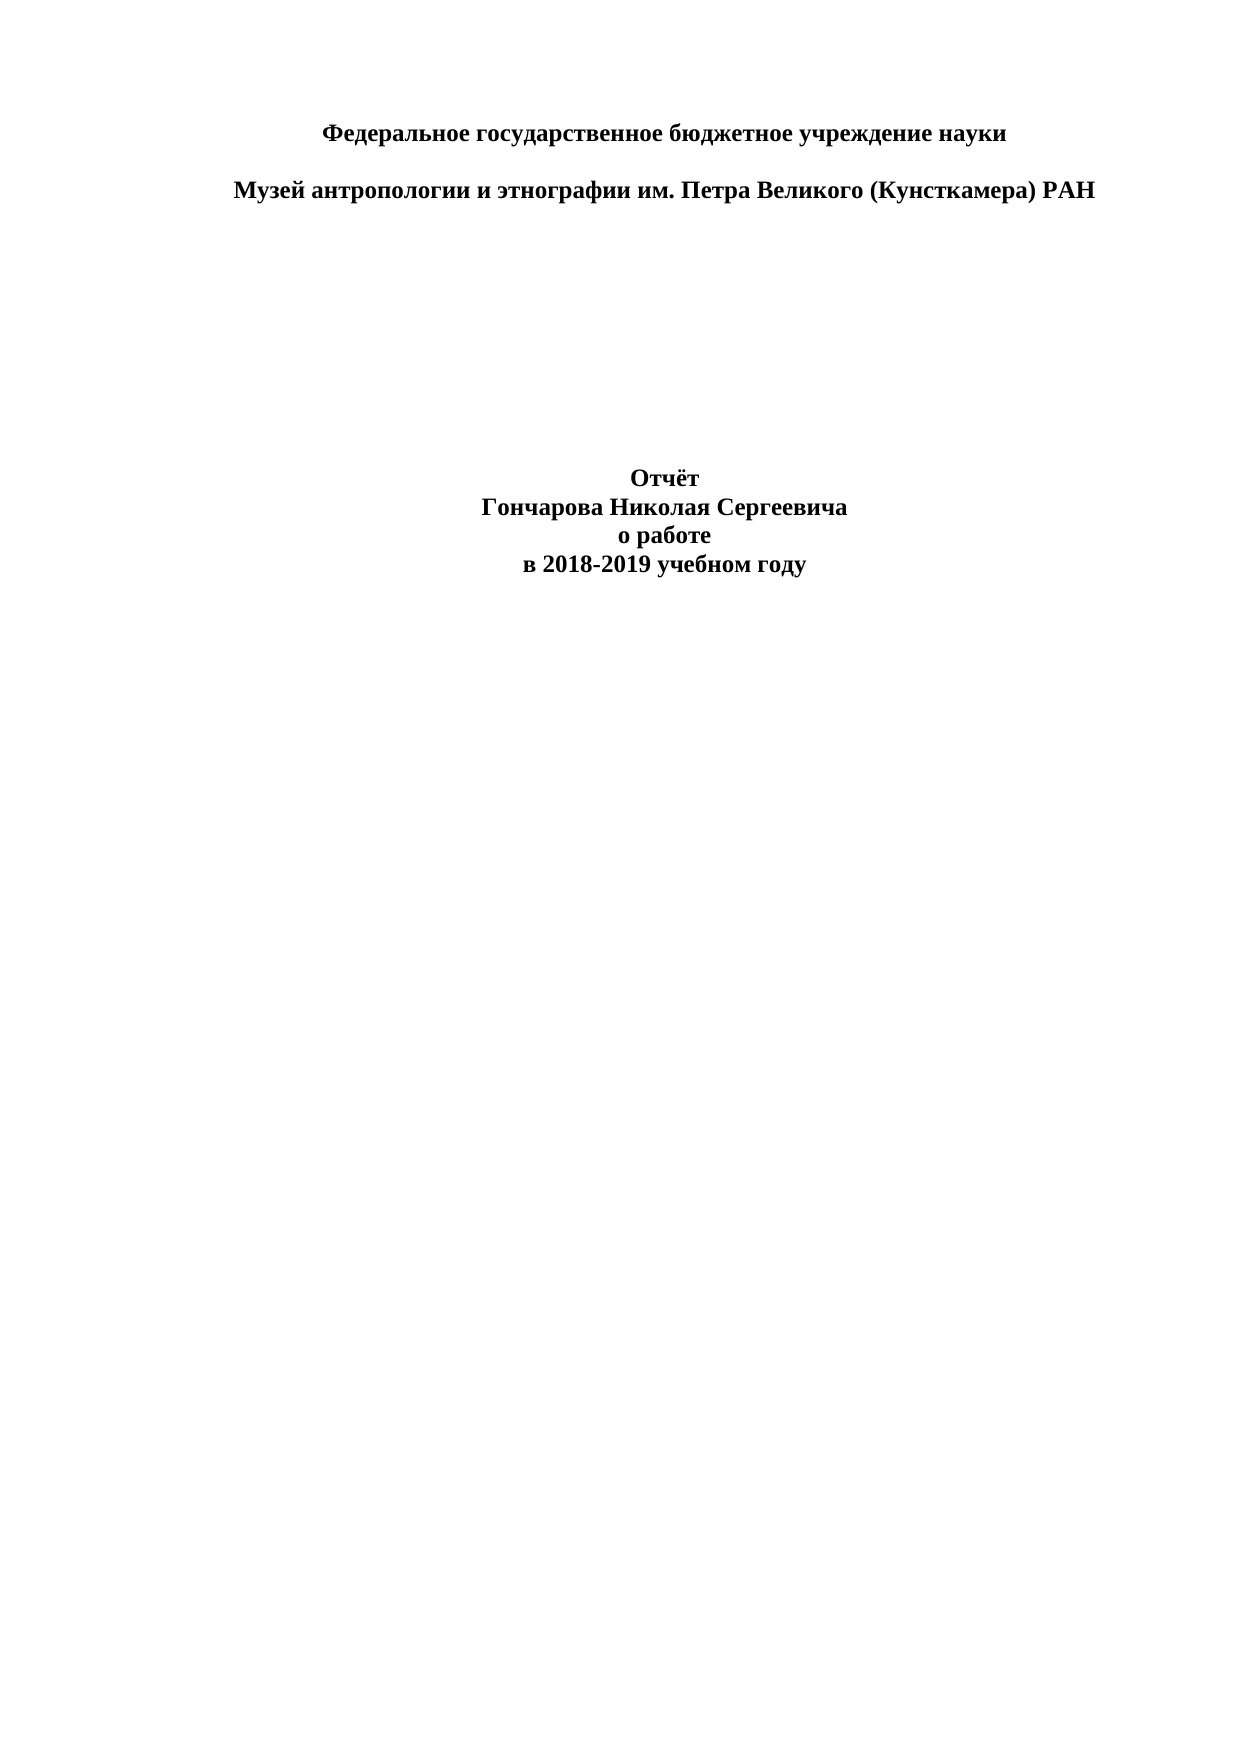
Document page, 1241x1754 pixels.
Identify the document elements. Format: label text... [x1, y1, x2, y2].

text в 2018-2019 учебном году [177, 549, 1152, 578]
text Гончарова Николая Сергеевича [177, 492, 1152, 521]
text Музей антропологии и этнографии им. Петра Великого (Кунсткамера) РАН [177, 176, 1152, 204]
text Отчёт [177, 463, 1152, 492]
text Федеральное государственное бюджетное учреждение науки [177, 118, 1152, 147]
text о работе [177, 521, 1152, 549]
